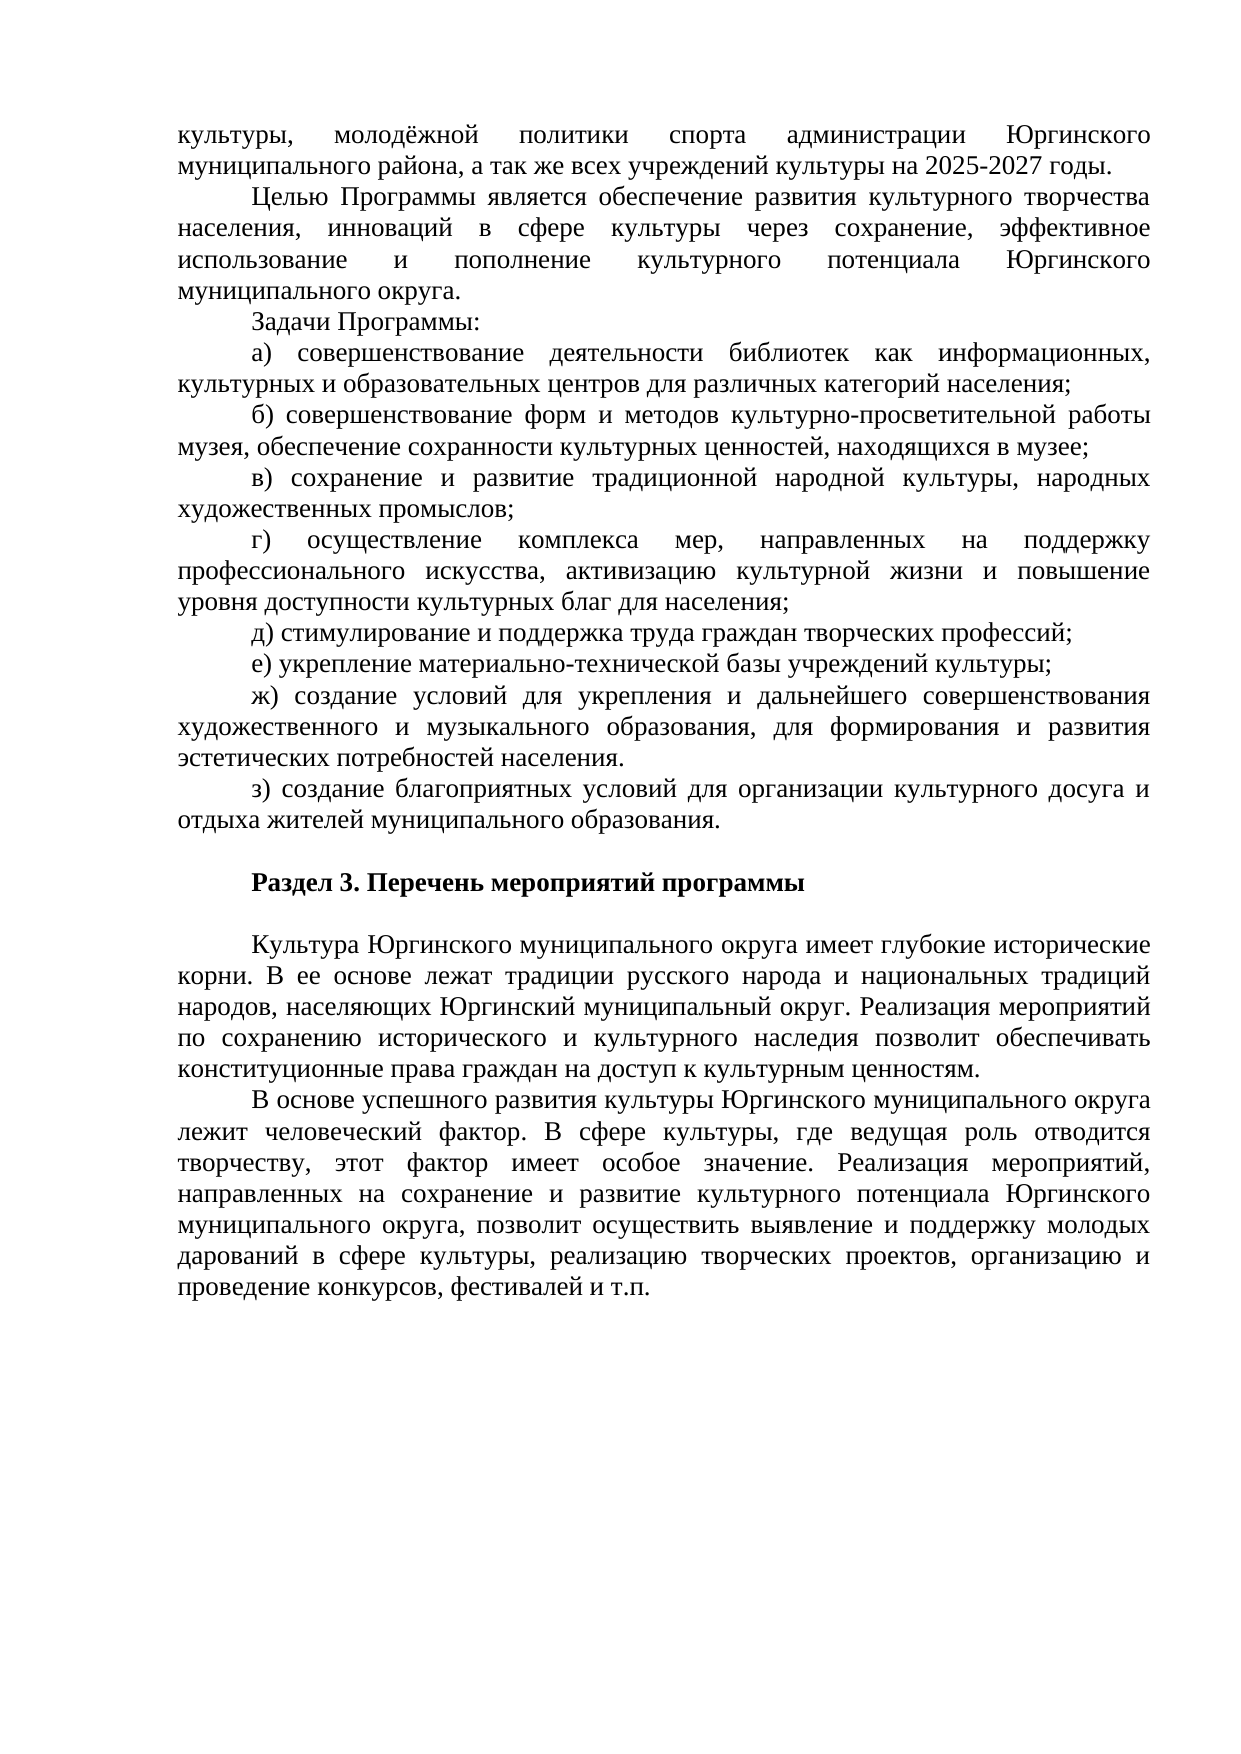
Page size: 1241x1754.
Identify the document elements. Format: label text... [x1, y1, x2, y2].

text в) сохранение и развитие традиционной народной культуры, народных художественных промыслов; [177, 461, 1152, 523]
text ж) создание условий для укрепления и дальнейшего совершенствования художественного и музыкального образования, для формирования и развития эстетических потребностей населения. [177, 679, 1152, 772]
text з) создание благоприятных условий для организации культурного досуга и отдыха жителей муниципального образования. [177, 772, 1152, 834]
text Целью Программы является обеспечение развития культурного творчества населения, инноваций в сфере культуры через сохранение, эффективное использование и пополнение культурного потенциала Юргинского муниципального округа. [177, 180, 1152, 305]
text д) стимулирование и поддержка труда граждан творческих профессий; [177, 616, 1152, 648]
text Культура Юргинского муниципального округа имеет глубокие исторические корни. В ее основе лежат традиции русского народа и национальных традиций народов, населяющих Юргинский муниципальный округ. Реализация мероприятий по сохранению исторического и культурного наследия позволит обеспечивать конституционные права граждан на доступ к культурным ценностям. [177, 928, 1152, 1084]
text а) совершенствование деятельности библиотек как информационных, культурных и образовательных центров для различных категорий населения; [177, 336, 1152, 398]
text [177, 118, 1152, 180]
text В основе успешного развития культуры Юргинского муниципального округа лежит человеческий фактор. В сфере культуры, где ведущая роль отводится творчеству, этот фактор имеет особое значение. Реализация мероприятий, направленных на сохранение и развитие культурного потенциала Юргинского муниципального округа, позволит осуществить выявление и поддержку молодых дарований в сфере культуры, реализацию творческих проектов, организацию и проведение конкурсов, фестивалей и т.п. [177, 1084, 1152, 1302]
text е) укрепление материально-технической базы учреждений культуры; [177, 648, 1152, 679]
text б) совершенствование форм и методов культурно-просветительной работы музея, обеспечение сохранности культурных ценностей, находящихся в музее; [177, 398, 1152, 461]
text Задачи Программы: [177, 305, 1152, 336]
text г) осуществление комплекса мер, направленных на поддержку профессионального искусства, активизацию культурной жизни и повышение уровня доступности культурных благ для населения; [177, 523, 1152, 616]
text Раздел 3. Перечень мероприятий программы [177, 866, 1152, 897]
